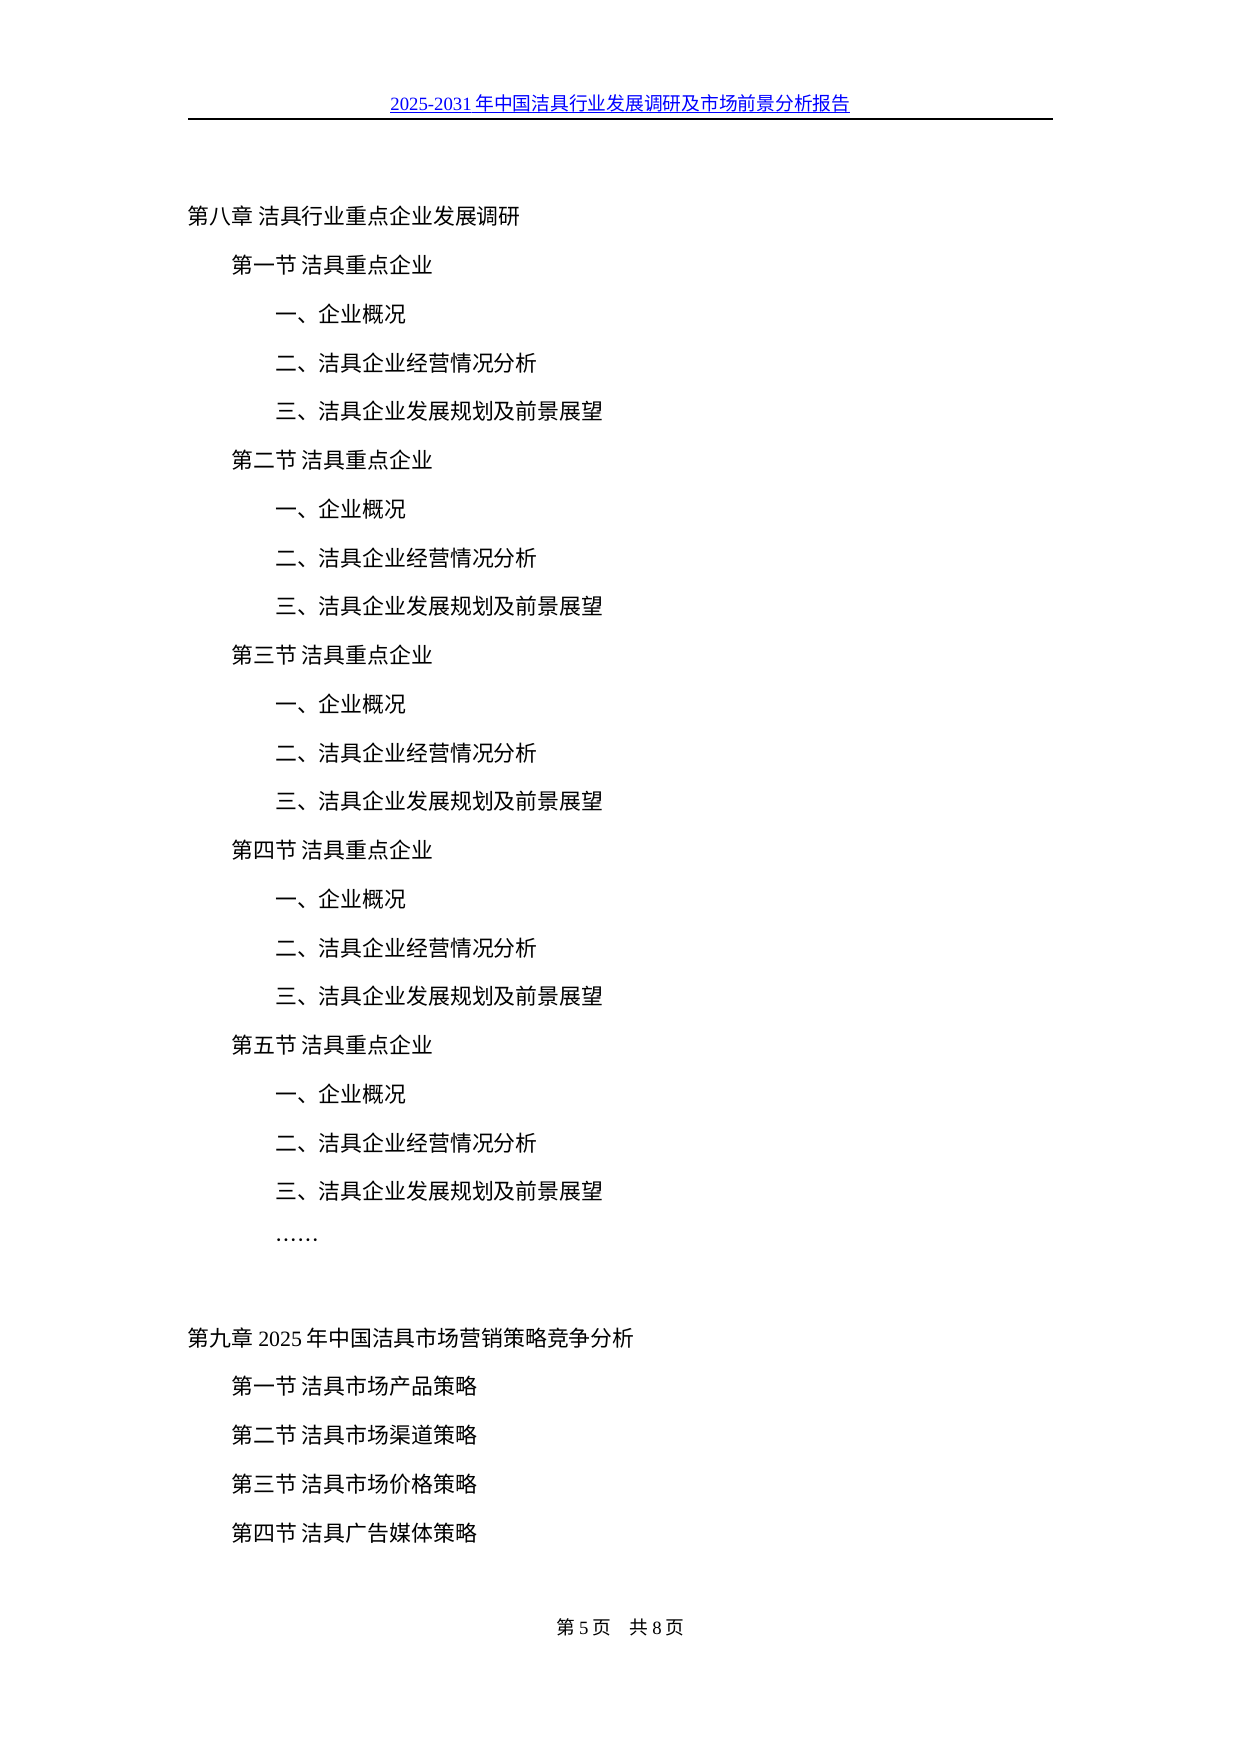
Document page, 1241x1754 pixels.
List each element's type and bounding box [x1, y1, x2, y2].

text [187, 150, 1053, 1548]
